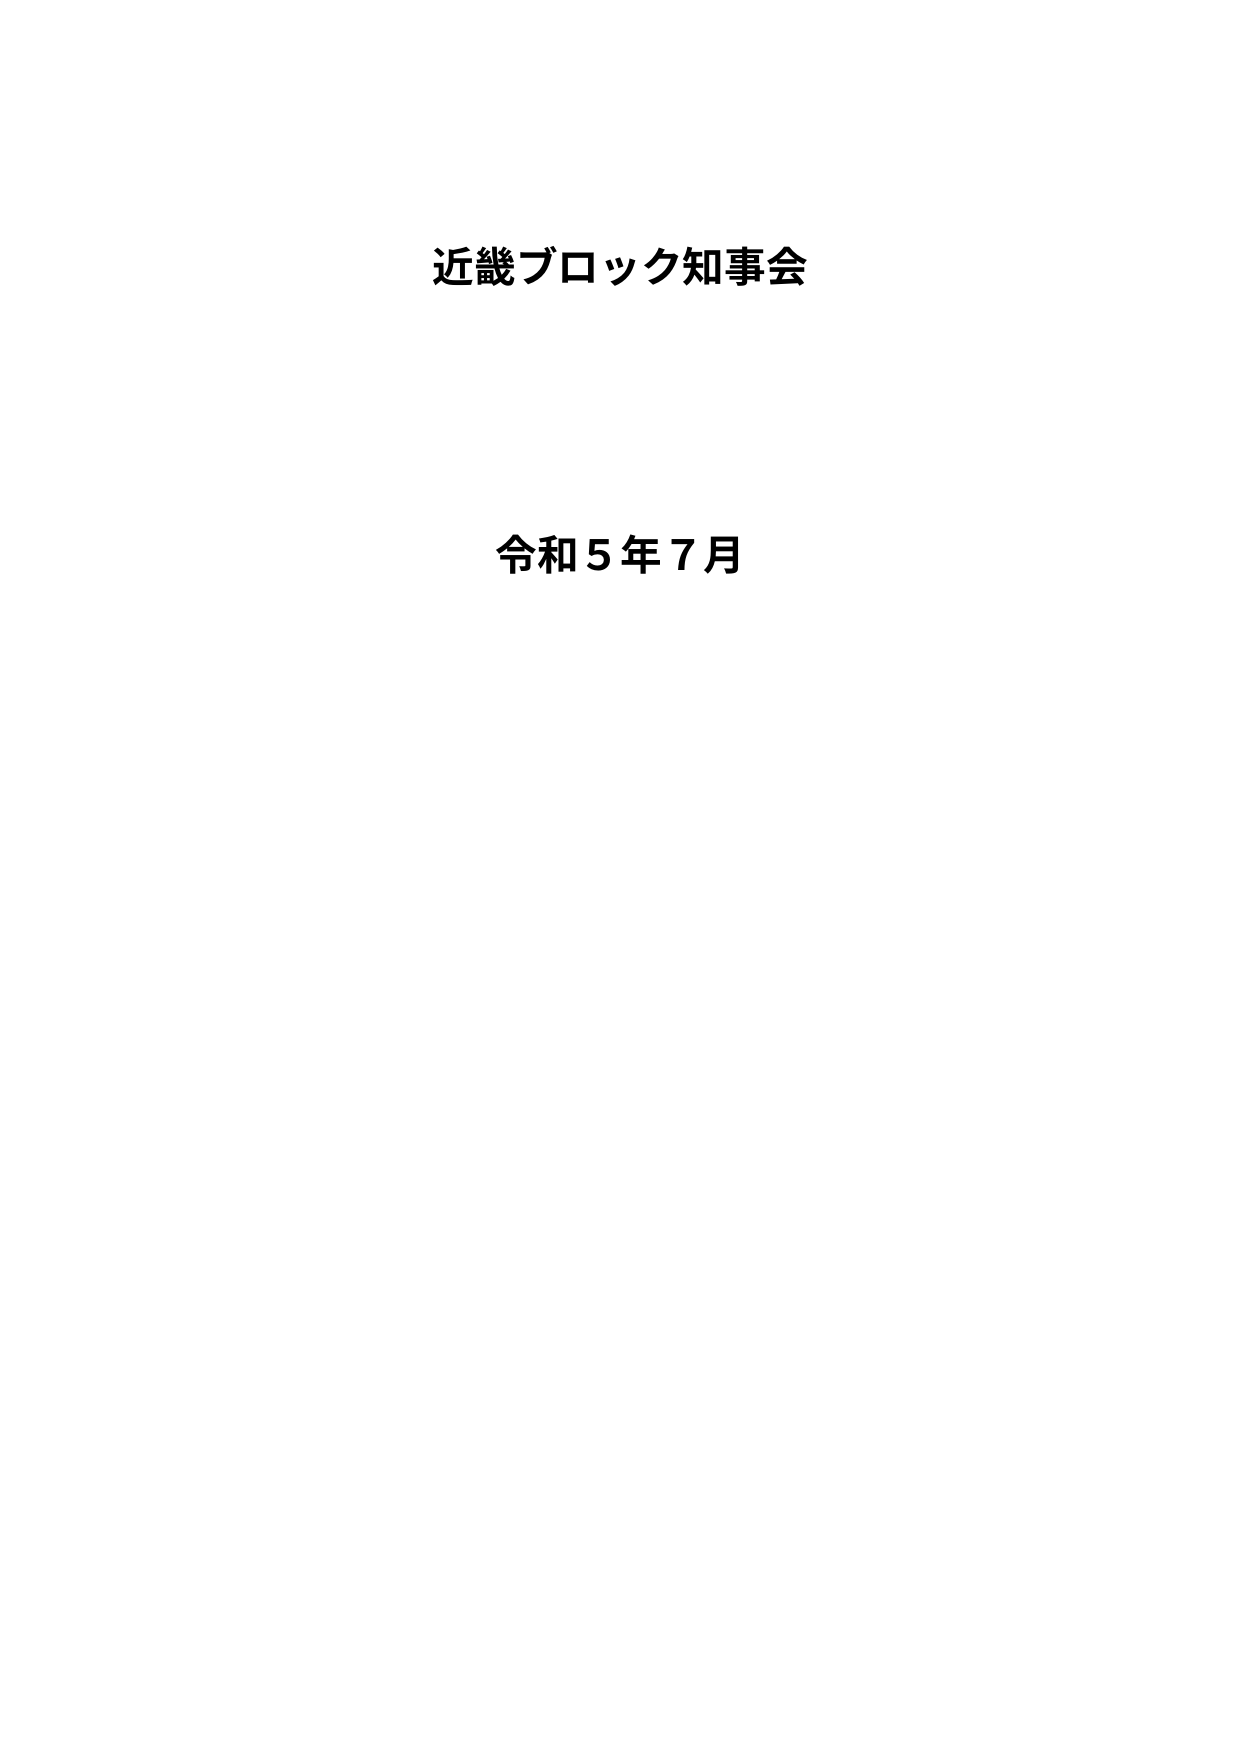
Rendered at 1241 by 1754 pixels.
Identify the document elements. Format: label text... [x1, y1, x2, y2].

text 令和５年７月 [148, 517, 1092, 589]
text 近畿ブロック知事会 [148, 228, 1092, 300]
